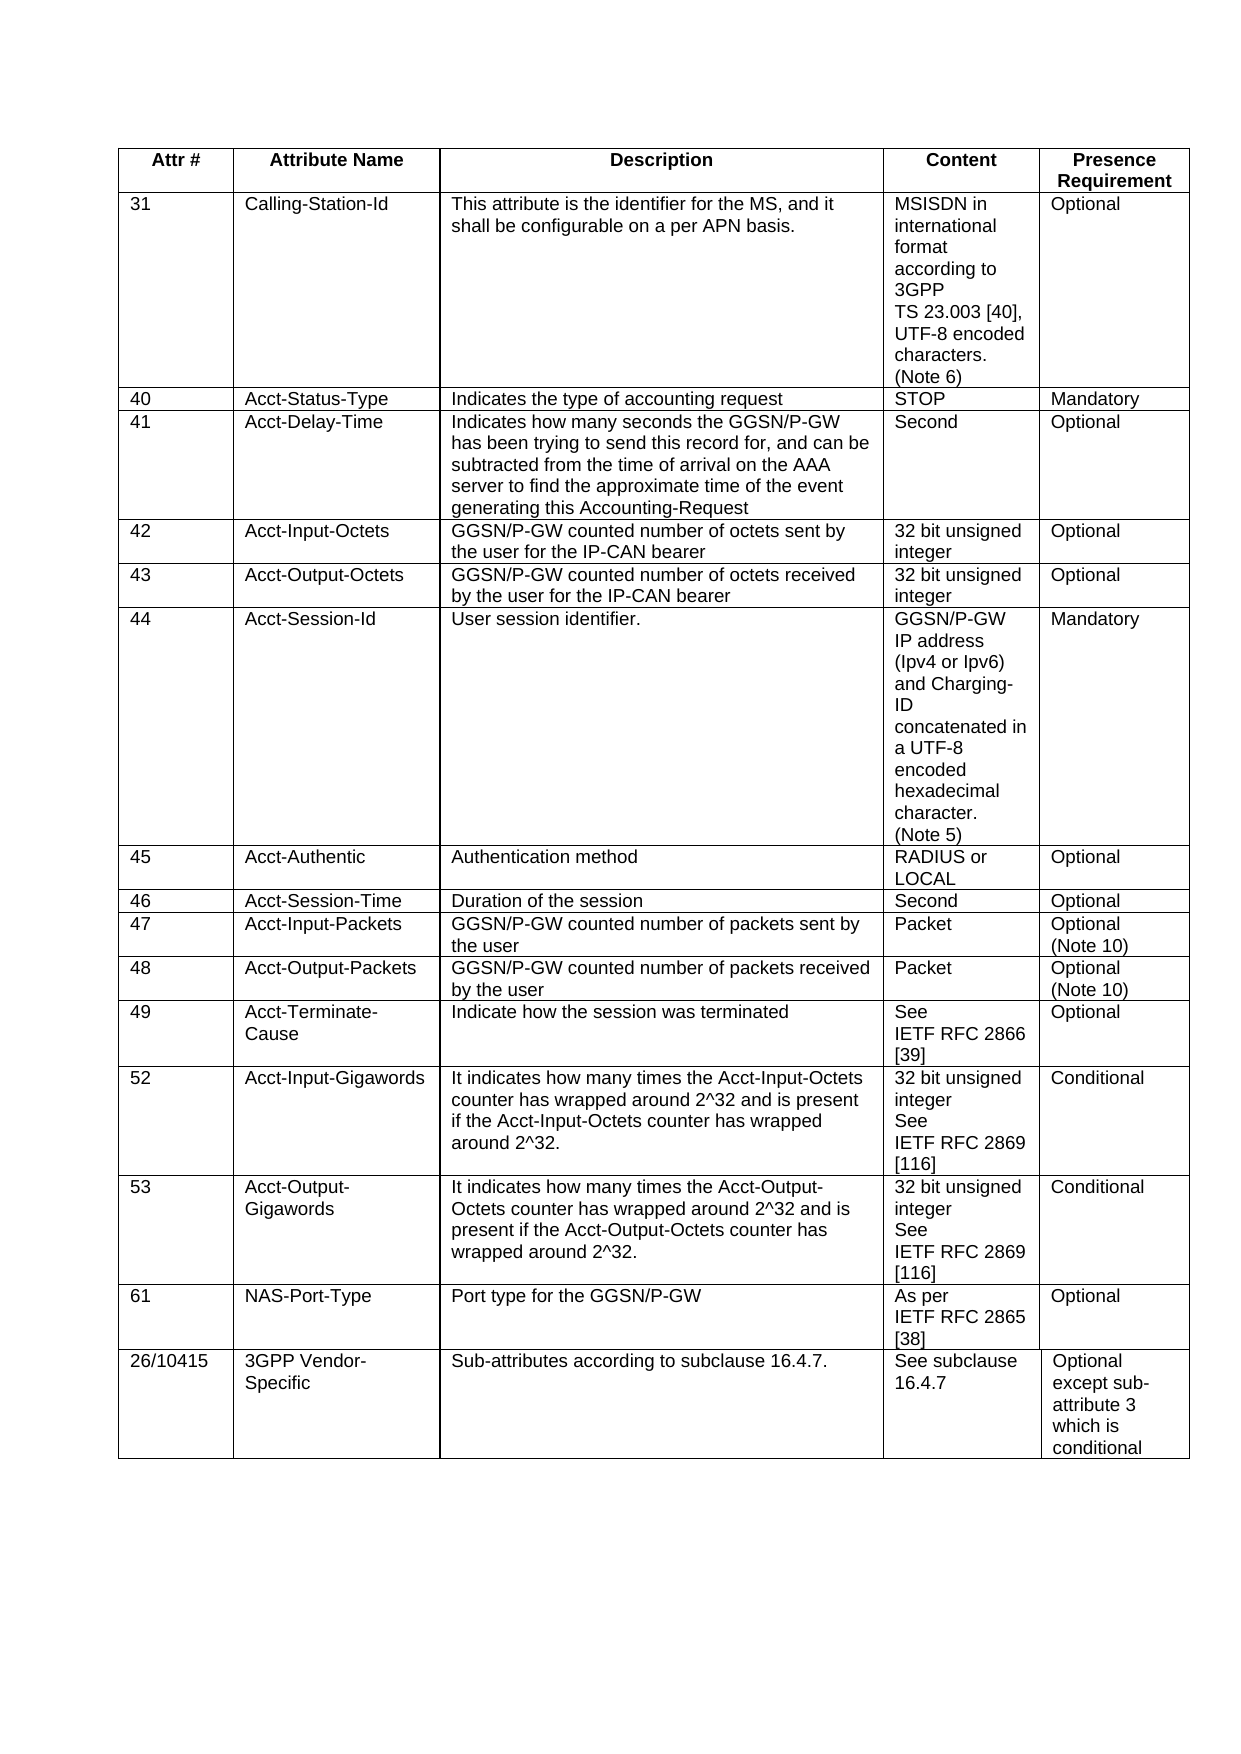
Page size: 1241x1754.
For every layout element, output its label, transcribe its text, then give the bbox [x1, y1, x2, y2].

table_cell 3GPP Vendor-Specific [234, 1350, 439, 1458]
table_cell 41 [119, 411, 233, 518]
table_cell Optional (Note 10) [1040, 913, 1189, 956]
table_cell 32 bit unsigned integer [884, 520, 1039, 563]
table_header Content [884, 149, 1039, 192]
table_cell 32 bit unsigned integer See IETF RFC 2869 [116] [884, 1067, 1039, 1175]
table_cell Acct-Input-Packets [234, 913, 439, 956]
table_cell GGSN/P-GW counted number of octets received by the user for the IP-CAN bearer [441, 564, 883, 607]
table_cell Optional [1040, 520, 1189, 563]
table_cell Acct-Terminate-Cause [234, 1001, 439, 1066]
table_cell Acct-Session-Id [234, 608, 439, 845]
table_cell Packet [884, 913, 1039, 956]
table_cell 42 [119, 520, 233, 563]
table_header Presence Requirement [1040, 149, 1189, 192]
table_cell Acct-Output-Packets [234, 957, 439, 1000]
table_cell Optional [1040, 1285, 1189, 1349]
table_cell As per IETF RFC 2865 [38] [884, 1285, 1039, 1349]
table_cell Acct-Output-Gigawords [234, 1176, 439, 1283]
table_cell GGSN/P-GW counted number of packets sent by the user [441, 913, 883, 956]
table_cell Conditional [1040, 1067, 1189, 1175]
table_cell Acct-Status-Type [234, 388, 439, 409]
table_cell 31 [119, 193, 233, 387]
table_cell GGSN/P-GW counted number of packets received by the user [441, 957, 883, 1000]
table_cell RADIUS or LOCAL [884, 846, 1039, 889]
table_cell Second [884, 411, 1039, 518]
table_cell Acct-Input-Octets [234, 520, 439, 563]
table_cell Optional [1040, 411, 1189, 518]
table_cell Acct-Input-Gigawords [234, 1067, 439, 1175]
table_cell GGSN/P-GW counted number of octets sent by the user for the IP-CAN bearer [441, 520, 883, 563]
table_cell User session identifier. [441, 608, 883, 845]
table_cell Indicates the type of accounting request [441, 388, 883, 409]
table_cell Acct-Authentic [234, 846, 439, 889]
table_cell Second [884, 890, 1039, 912]
table_cell It indicates how many times the Acct-Output-Octets counter has wrapped around 2^32 and is present if the Acct-Output-Octets counter has wrapped around 2^32. [441, 1176, 883, 1283]
table_cell 32 bit unsigned integer [884, 564, 1039, 607]
table_cell Indicate how the session was terminated [441, 1001, 883, 1066]
table_cell Indicates how many seconds the GGSN/P-GW has been trying to send this record for, and can be subtracted from the time of arrival on the AAA server to find the approximate time of the event generating this Accounting-Request [441, 411, 883, 518]
table_cell Optional [1040, 846, 1189, 889]
table_cell 44 [119, 608, 233, 845]
table_cell Acct-Output-Octets [234, 564, 439, 607]
table_cell See subclause 16.4.7 [884, 1350, 1041, 1458]
table_cell 47 [119, 913, 233, 956]
table_cell 49 [119, 1001, 233, 1066]
table_cell It indicates how many times the Acct-Input-Octets counter has wrapped around 2^32 and is present if the Acct-Input-Octets counter has wrapped around 2^32. [441, 1067, 883, 1175]
table_cell GGSN/P-GW IP address (Ipv4 or Ipv6) and Charging-ID concatenated in a UTF-8 encoded hexadecimal character. (Note 5) [884, 608, 1039, 845]
table_cell Optional [1040, 193, 1189, 387]
table_cell 40 [119, 388, 233, 409]
table_cell Acct-Delay-Time [234, 411, 439, 518]
table_cell 32 bit unsigned integer See IETF RFC 2869 [116] [884, 1176, 1039, 1283]
table_cell Packet [884, 957, 1039, 1000]
table_cell 26/10415 [119, 1350, 233, 1458]
table_cell Duration of the session [441, 890, 883, 912]
table_cell 45 [119, 846, 233, 889]
table_cell 52 [119, 1067, 233, 1175]
table_cell Optional [1040, 1001, 1189, 1066]
table_cell 53 [119, 1176, 233, 1283]
table_cell Optional (Note 10) [1040, 957, 1189, 1000]
table_cell 48 [119, 957, 233, 1000]
table_header Attr # [119, 149, 233, 192]
table_cell Calling-Station-Id [234, 193, 439, 387]
table_cell 43 [119, 564, 233, 607]
table_cell This attribute is the identifier for the MS, and it shall be configurable on a per APN basis. [441, 193, 883, 387]
table_cell 46 [119, 890, 233, 912]
table_header Attribute Name [234, 149, 439, 192]
table_header Description [441, 149, 883, 192]
table_cell Conditional [1040, 1176, 1189, 1283]
table_cell Acct-Session-Time [234, 890, 439, 912]
table_cell 61 [119, 1285, 233, 1349]
table_cell NAS-Port-Type [234, 1285, 439, 1349]
table_cell Authentication method [441, 846, 883, 889]
table_cell MSISDN in international format according to 3GPP TS 23.003 [40], UTF-8 encoded characters. (Note 6) [884, 193, 1039, 387]
table_cell STOP [884, 388, 1039, 409]
table_cell Optional except sub-attribute 3 which is conditional [1042, 1350, 1189, 1458]
table_cell Port type for the GGSN/P-GW [441, 1285, 883, 1349]
table_cell Mandatory [1040, 608, 1189, 845]
table_cell See IETF RFC 2866 [39] [884, 1001, 1039, 1066]
table_cell Optional [1040, 564, 1189, 607]
table_cell Mandatory [1040, 388, 1189, 409]
table_cell Sub-attributes according to subclause 16.4.7. [441, 1350, 883, 1458]
table_cell Optional [1040, 890, 1189, 912]
